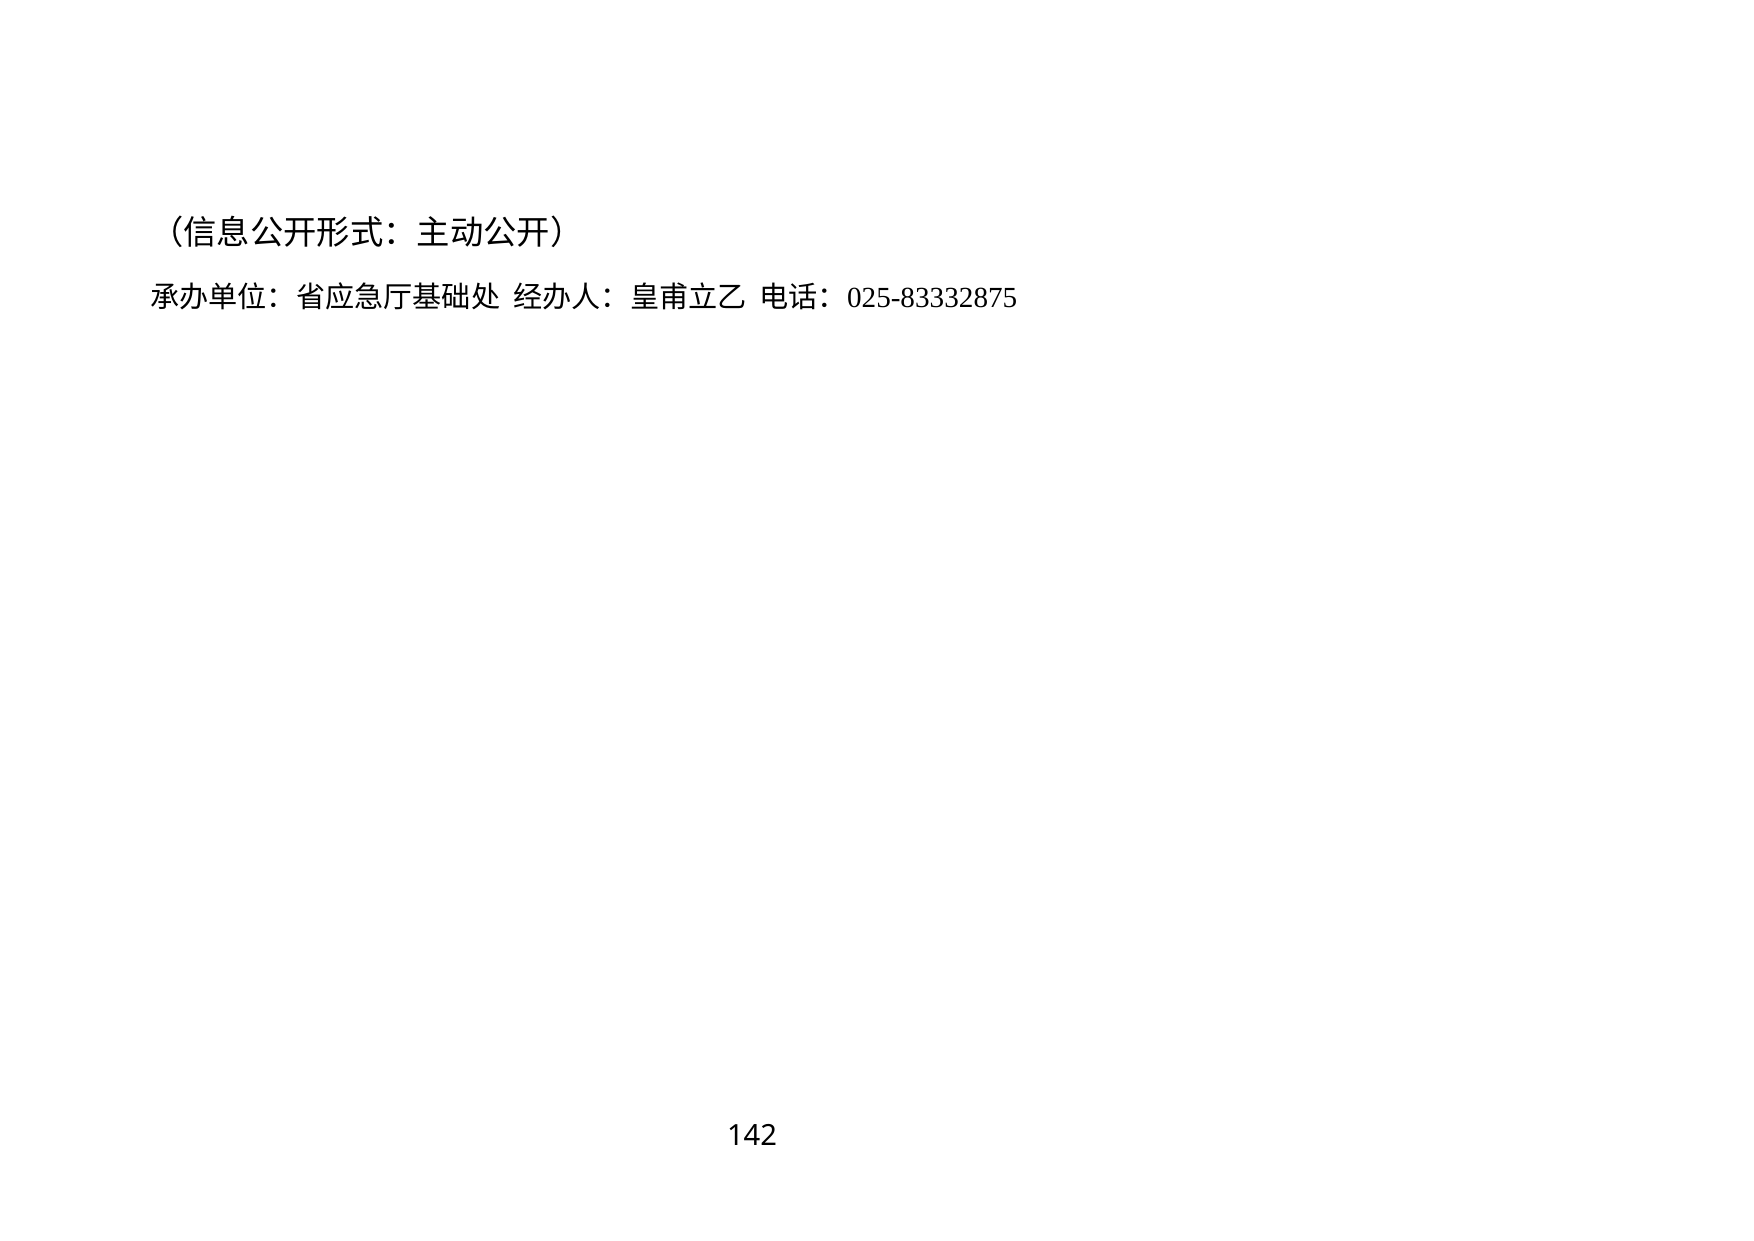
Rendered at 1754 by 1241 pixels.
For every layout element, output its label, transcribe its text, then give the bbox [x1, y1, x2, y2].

text （信息公开形式：主动公开） [150, 198, 1604, 263]
text 承办单位：省应急厅基础处 经办人：皇甫立乙 电话：025-83332875 [150, 263, 1604, 328]
